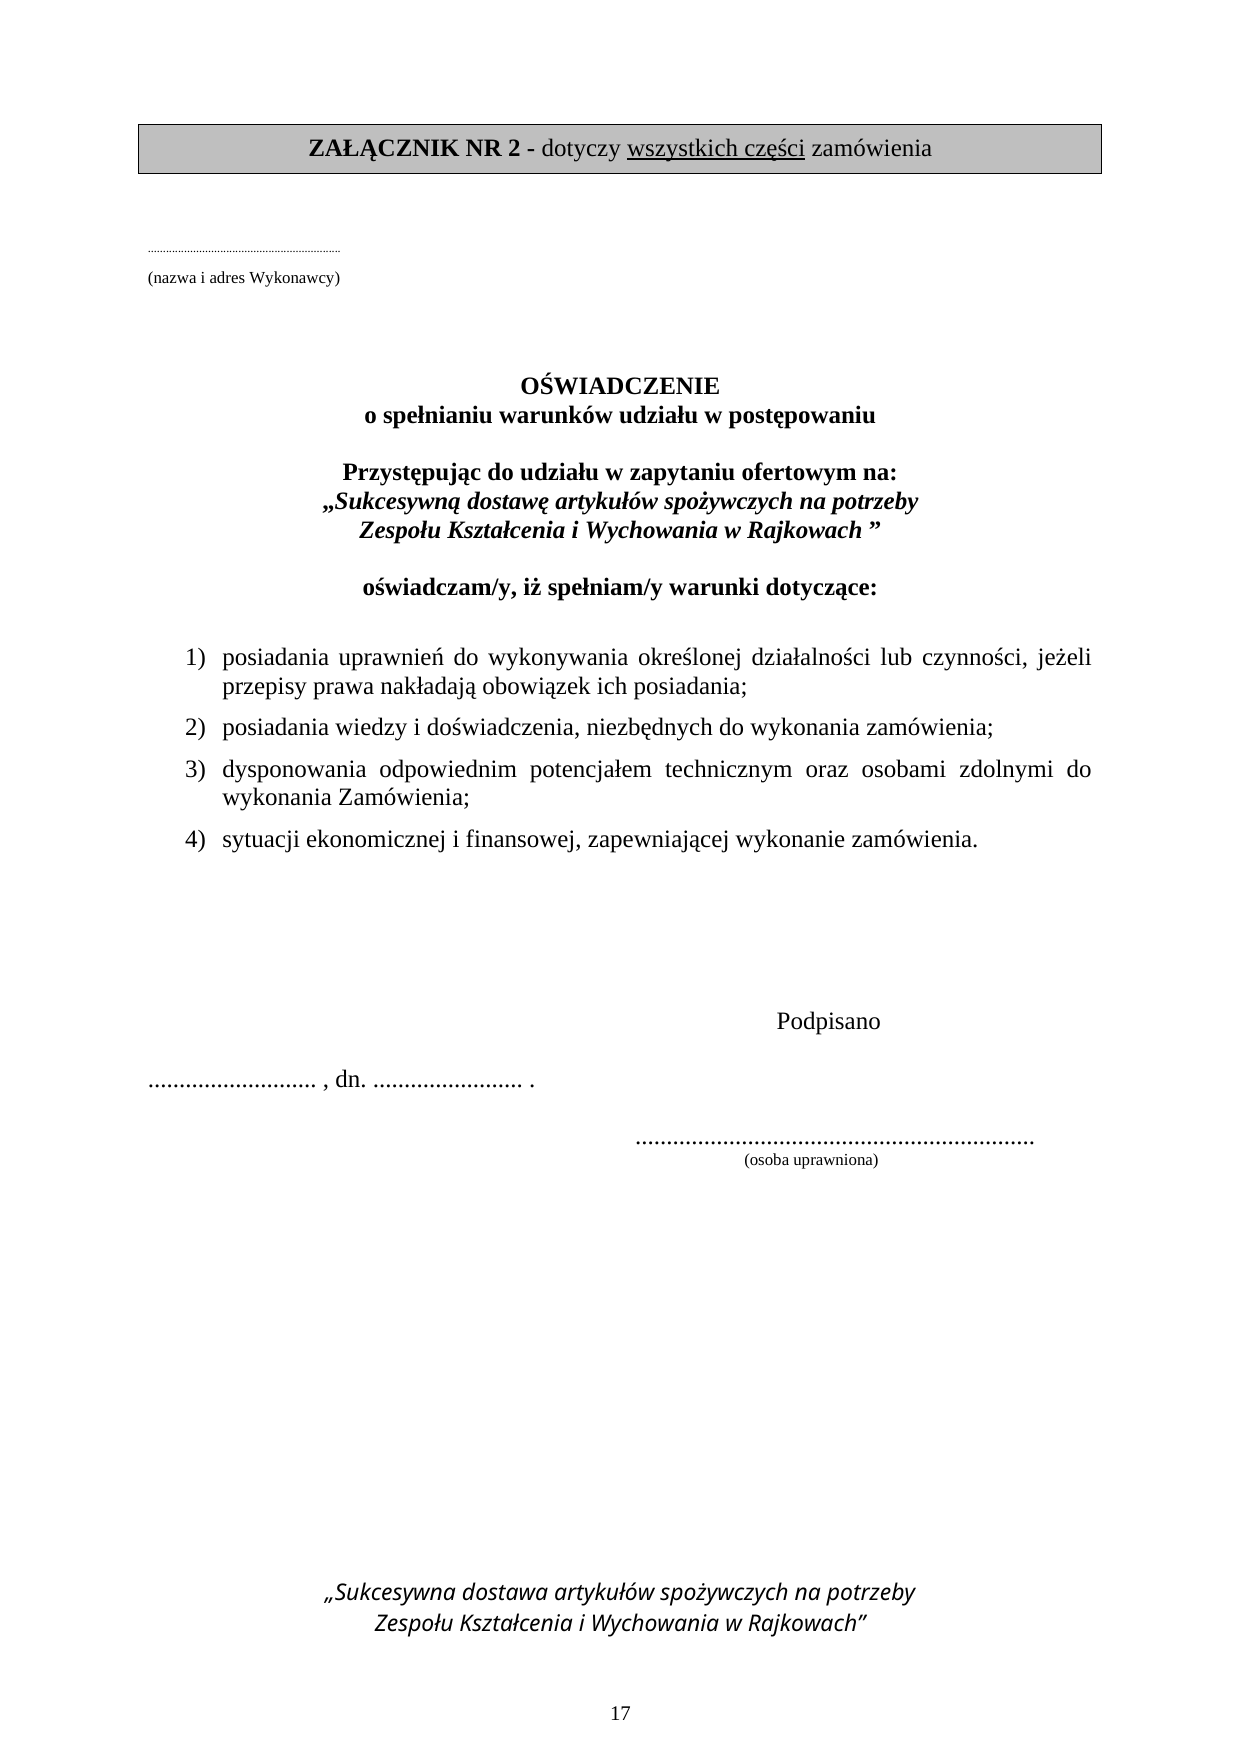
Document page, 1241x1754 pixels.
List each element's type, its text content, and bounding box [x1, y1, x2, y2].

list posiadania wiedzy i doświadczenia, niezbędnych do wykonania zamówienia; [185, 712, 1092, 741]
text Podpisano [148, 1006, 1092, 1035]
text ................................................................ [635, 1093, 1092, 1150]
list posiadania uprawnień do wykonywania określonej działalności lub czynności, jeżeli przepisy prawa nakładają obowiązek ich posiadania; [185, 642, 1092, 700]
subtitle ZAŁĄCZNIK NR 2 - dotyczy wszystkich części zamówienia [139, 125, 1101, 173]
text Przystępując do udziału w zapytaniu ofertowym na: [148, 457, 1092, 486]
list sytuacji ekonomicznej i finansowej, zapewniającej wykonanie zamówienia. [185, 824, 1092, 852]
subtitle „Sukcesywną dostawę artykułów spożywczych na potrzeby [148, 486, 1092, 515]
text OŚWIADCZENIE [148, 371, 1092, 400]
text oświadczam/y, iż spełniam/y warunki dotyczące: [148, 572, 1092, 601]
list dysponowania odpowiednim potencjałem technicznym oraz osobami zdolnymi do wykonania Zamówienia; [185, 754, 1092, 811]
text o spełnianiu warunków udziału w postępowaniu [148, 400, 1092, 429]
text ................................................................ [148, 231, 1092, 255]
text (osoba uprawniona) [148, 1150, 1092, 1184]
subtitle Zespołu Kształcenia i Wychowania w Rajkowach ” [148, 515, 1092, 544]
text ........................... , dn. ........................ . [148, 1064, 1092, 1093]
text (nazwa i adres Wykonawcy) [148, 268, 1092, 301]
